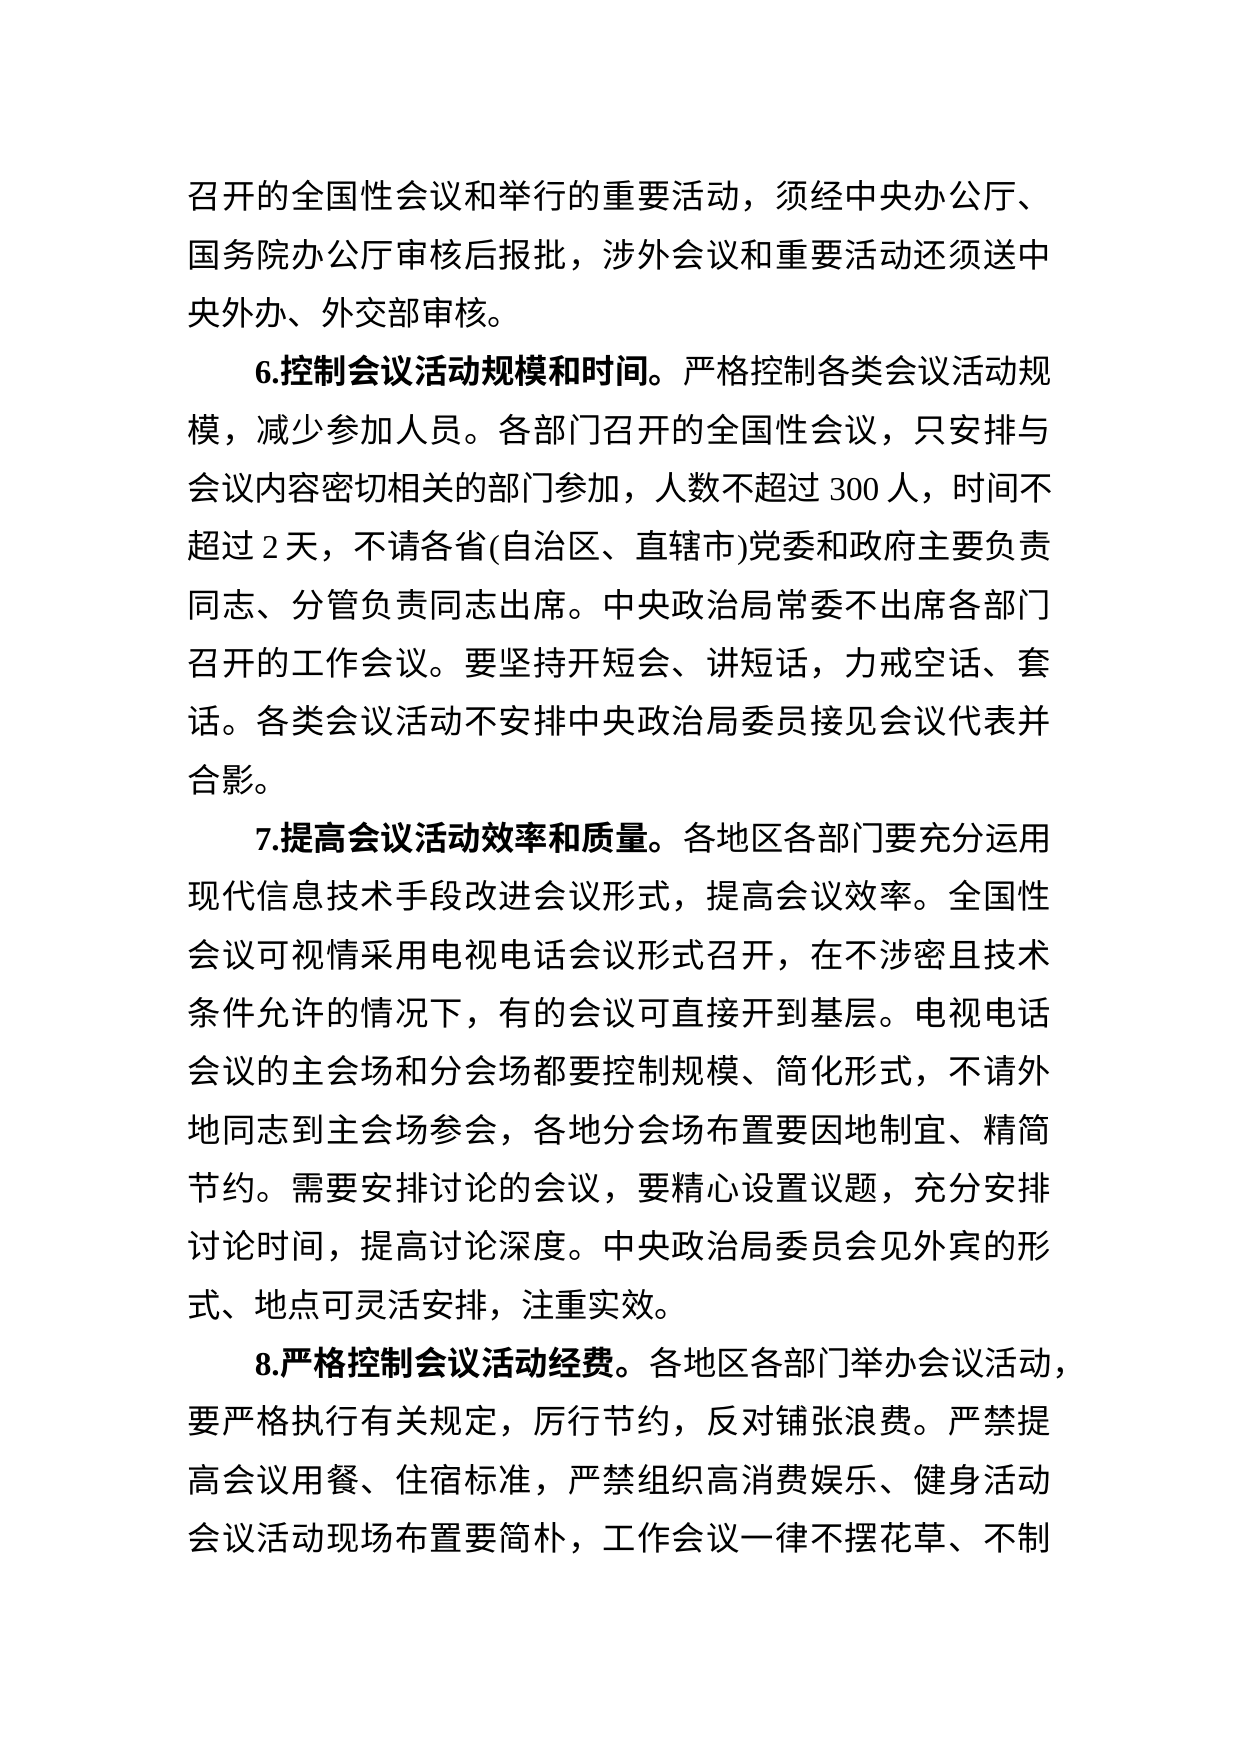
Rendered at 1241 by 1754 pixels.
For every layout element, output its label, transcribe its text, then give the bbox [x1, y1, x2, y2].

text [187, 1329, 1053, 1562]
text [187, 162, 1053, 337]
text 7.提高会议活动效率和质量。各地区各部门要充分运用现代信息技术手段改进会议形式，提高会议效率。全国性会议可视情采用电视电话会议形式召开，在不涉密且技术条件允许的情况下，有的会议可直接开到基层。电视电话会议的主会场和分会场都要控制规模、简化形式，不请外地同志到主会场参会，各地分会场布置要因地制宜、精简节约。需要安排讨论的会议，要精心设置议题，充分安排讨论时间，提高讨论深度。中央政治局委员会见外宾的形式、地点可灵活安排，注重实效。 [187, 804, 1053, 1329]
text 6.控制会议活动规模和时间。严格控制各类会议活动规模，减少参加人员。各部门召开的全国性会议，只安排与会议内容密切相关的部门参加，人数不超过300人，时间不超过2天，不请各省(自治区、直辖市)党委和政府主要负责同志、分管负责同志出席。中央政治局常委不出席各部门召开的工作会议。要坚持开短会、讲短话，力戒空话、套话。各类会议活动不安排中央政治局委员接见会议代表并合影。 [187, 337, 1053, 804]
